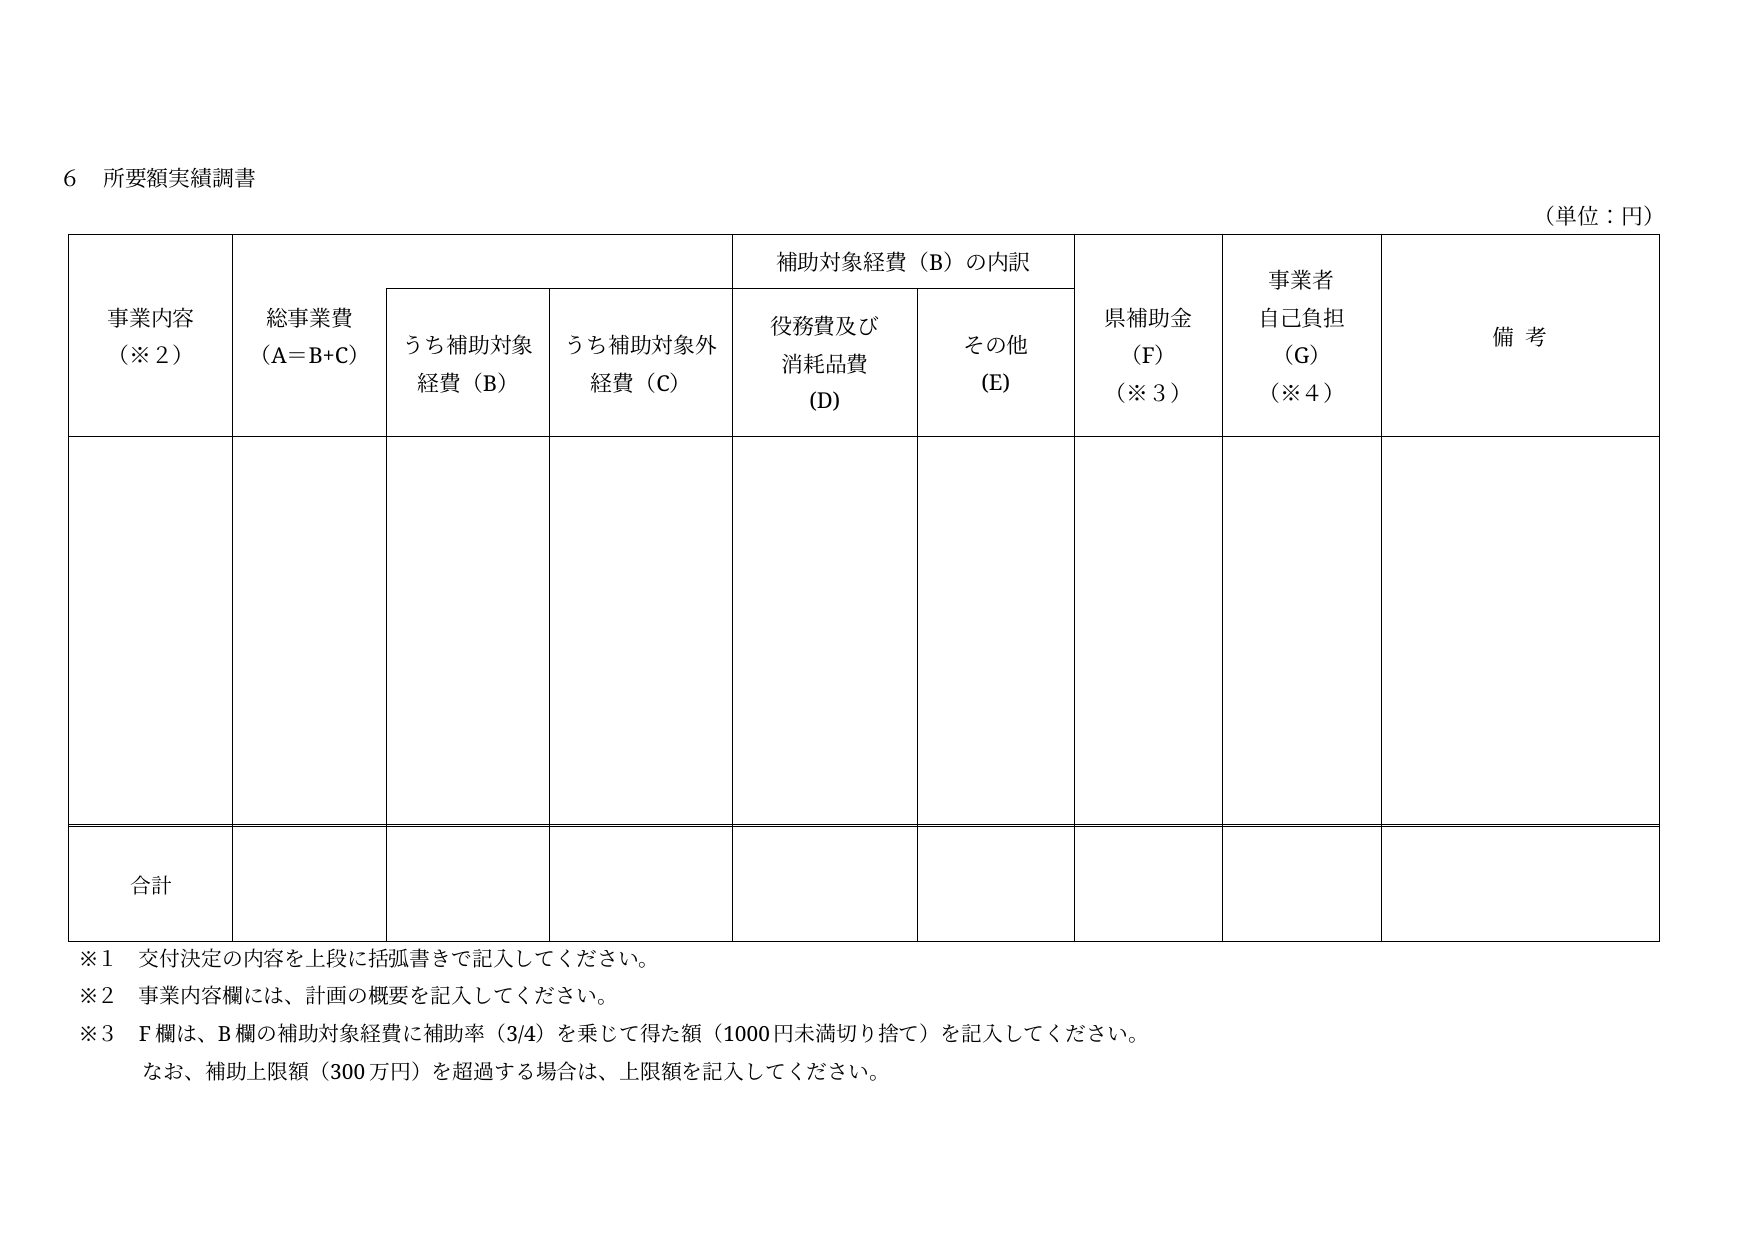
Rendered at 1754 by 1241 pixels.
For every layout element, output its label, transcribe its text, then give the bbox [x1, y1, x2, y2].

table_cell [550, 827, 732, 941]
table_cell [1223, 827, 1381, 941]
table_cell 合計 [69, 827, 232, 941]
table_cell その他 (E) [918, 289, 1074, 436]
table_cell [550, 437, 732, 824]
table_cell [387, 827, 549, 941]
table_cell [233, 437, 386, 824]
table_cell 役務費及び 消耗品費 (D) [733, 289, 917, 436]
text ※３ F欄は、B欄の補助対象経費に補助率（3/4）を乗じて得た額（1000円未満切り捨て）を記入してください。 [59, 1017, 1665, 1048]
table_cell [1223, 437, 1381, 824]
table_header [386, 235, 732, 288]
text ※１ 交付決定の内容を上段に括弧書きで記入してください。 [59, 942, 1665, 972]
table_cell うち補助対象外 経費（C） [550, 289, 732, 436]
table_header 県補助金 （F） （※３） [1075, 235, 1222, 436]
table_cell [918, 827, 1074, 941]
table_cell [1382, 827, 1659, 941]
text （単位：円） [59, 196, 1665, 234]
table_header 事業者 自己負担 （G） （※４） [1223, 235, 1381, 436]
table_cell [733, 827, 917, 941]
table_cell [69, 437, 232, 824]
table_cell [387, 437, 549, 824]
text ※２ 事業内容欄には、計画の概要を記入してください。 [59, 980, 1665, 1010]
table_header 総事業費 （A＝B+C） [233, 235, 386, 436]
table_cell [1075, 437, 1222, 824]
table_cell [1382, 437, 1659, 824]
table_header 備 考 [1382, 235, 1659, 436]
text ６ 所要額実績調書 [59, 159, 1665, 196]
table_cell うち補助対象 経費（B） [387, 289, 549, 436]
table_cell [918, 437, 1074, 824]
table_header 事業内容 （※２） [69, 235, 232, 436]
table_header 補助対象経費（B）の内訳 [733, 235, 1074, 288]
table_cell [1075, 827, 1222, 941]
table_cell [233, 827, 386, 941]
text なお、補助上限額（300万円）を超過する場合は、上限額を記入してください。 [59, 1055, 1665, 1085]
table_cell [733, 437, 917, 824]
